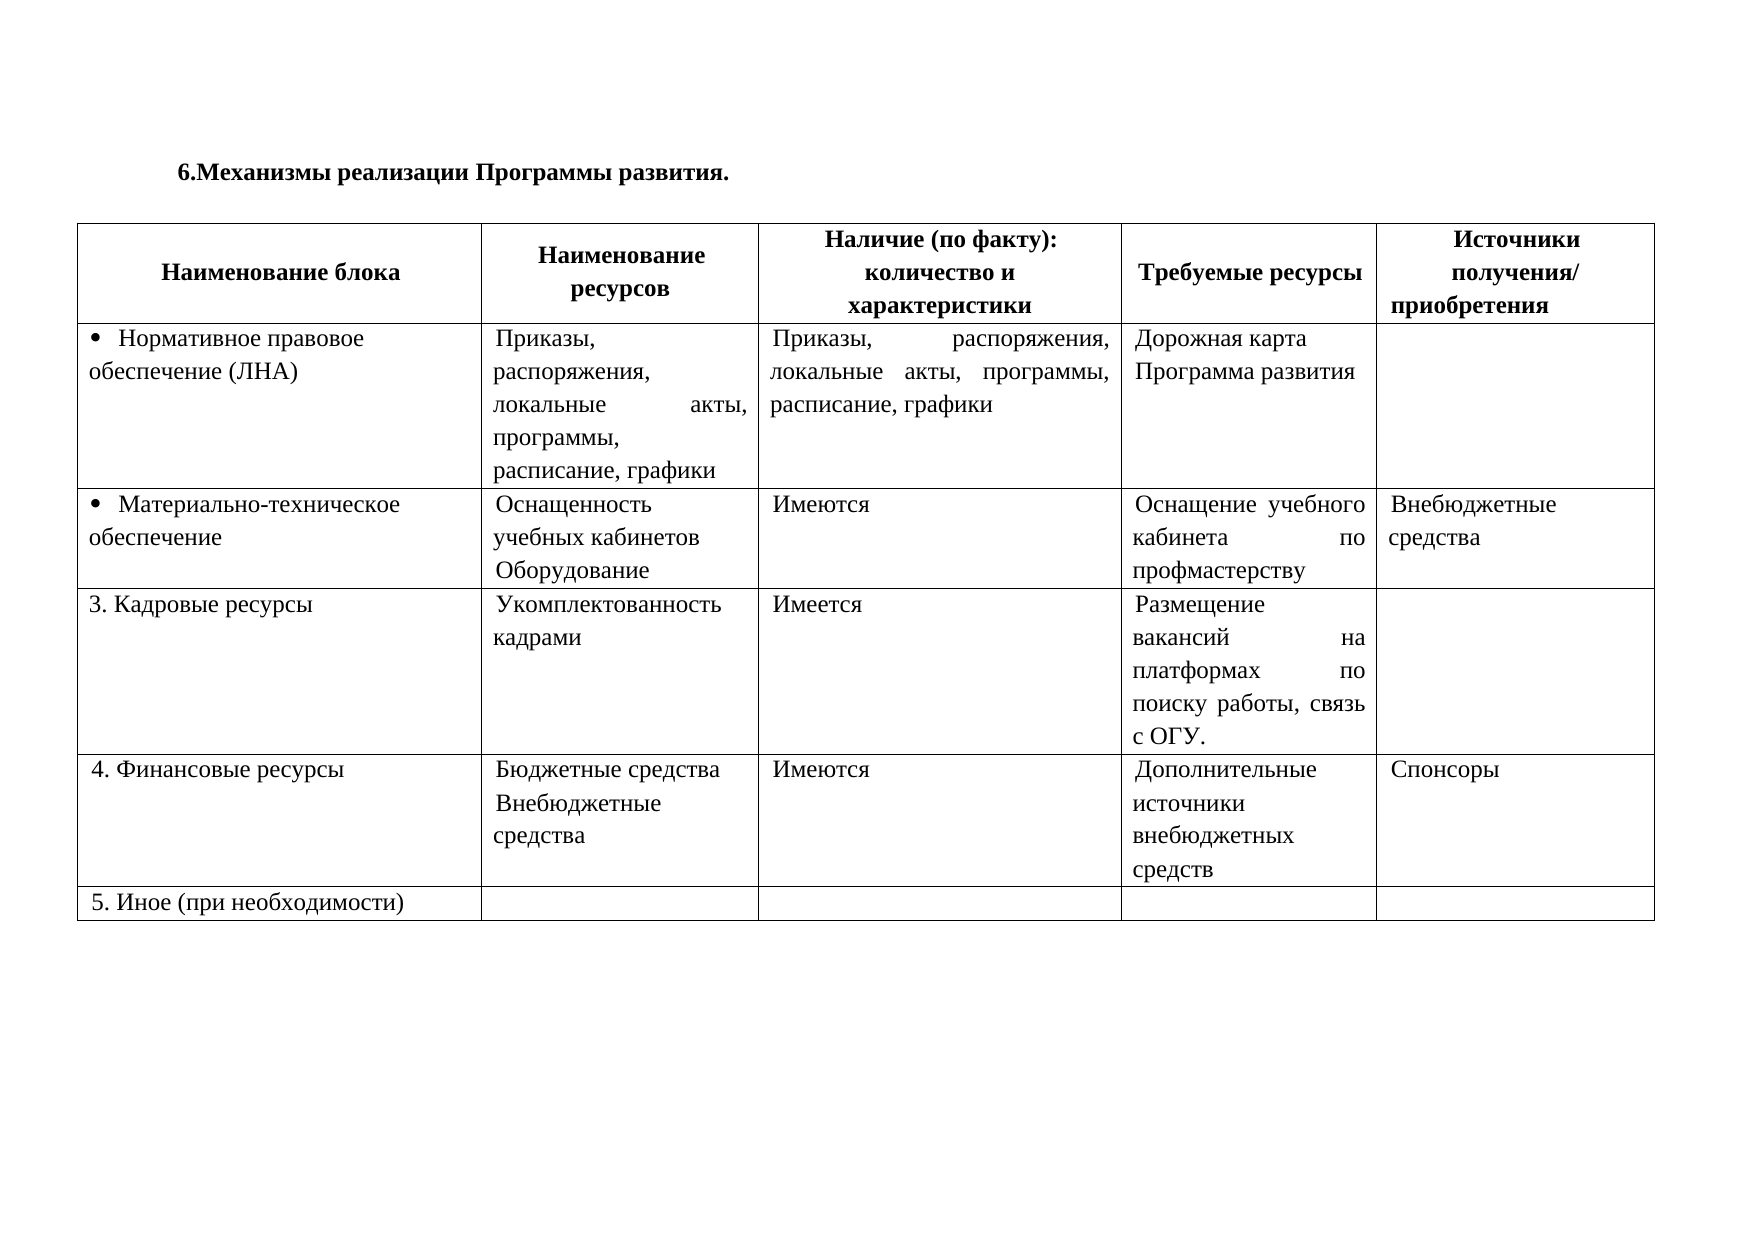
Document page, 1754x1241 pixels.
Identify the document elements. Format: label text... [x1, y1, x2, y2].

table_header Наименование ресурсов [482, 224, 758, 322]
text 6.Механизмы реализации Программы развития. [177, 157, 1665, 185]
table_cell Оснащенность учебных кабинетов Оборудование [482, 489, 758, 588]
table_cell Спонсоры [1377, 755, 1654, 886]
table_cell Имеется [759, 589, 1121, 753]
table_header Наличие (по факту): количество и характеристики [759, 224, 1121, 322]
table_cell 4. Финансовые ресурсы [78, 755, 481, 886]
table_cell Оснащение учебного кабинета по профмастерству [1122, 489, 1376, 588]
table_cell Бюджетные средства Внебюджетные средства [482, 755, 758, 886]
table_header Наименование блока [78, 224, 481, 322]
table_cell Нормативное правовое обеспечение (ЛНА) [78, 324, 481, 488]
table_cell Приказы, распоряжения, локальные акты, программы, расписание, графики [759, 324, 1121, 488]
table_cell Размещение вакансий на платформах по поиску работы, связь с ОГУ. [1122, 589, 1376, 753]
table_cell [1377, 589, 1654, 753]
table_header Требуемые ресурсы [1122, 224, 1376, 322]
table_cell Имеются [759, 755, 1121, 886]
table_cell Материально-техническое обеспечение [78, 489, 481, 588]
table_cell Имеются [759, 489, 1121, 588]
table_cell [759, 887, 1121, 920]
table_cell [1122, 887, 1376, 920]
table_cell [1377, 887, 1654, 920]
table_cell Дополнительные источники внебюджетных средств [1122, 755, 1376, 886]
table_cell 5. Иное (при необходимости) [78, 887, 481, 920]
table_cell Дорожная карта Программа развития [1122, 324, 1376, 488]
table_cell Внебюджетные средства [1377, 489, 1654, 588]
table_header Источники получения/ приобретения [1377, 224, 1654, 322]
table_cell 3. Кадровые ресурсы [78, 589, 481, 753]
table_cell Приказы, распоряжения, локальные акты, программы, расписание, графики [482, 324, 758, 488]
table_cell Укомплектованность кадрами [482, 589, 758, 753]
table_cell [482, 887, 758, 920]
table_cell [1377, 324, 1654, 488]
